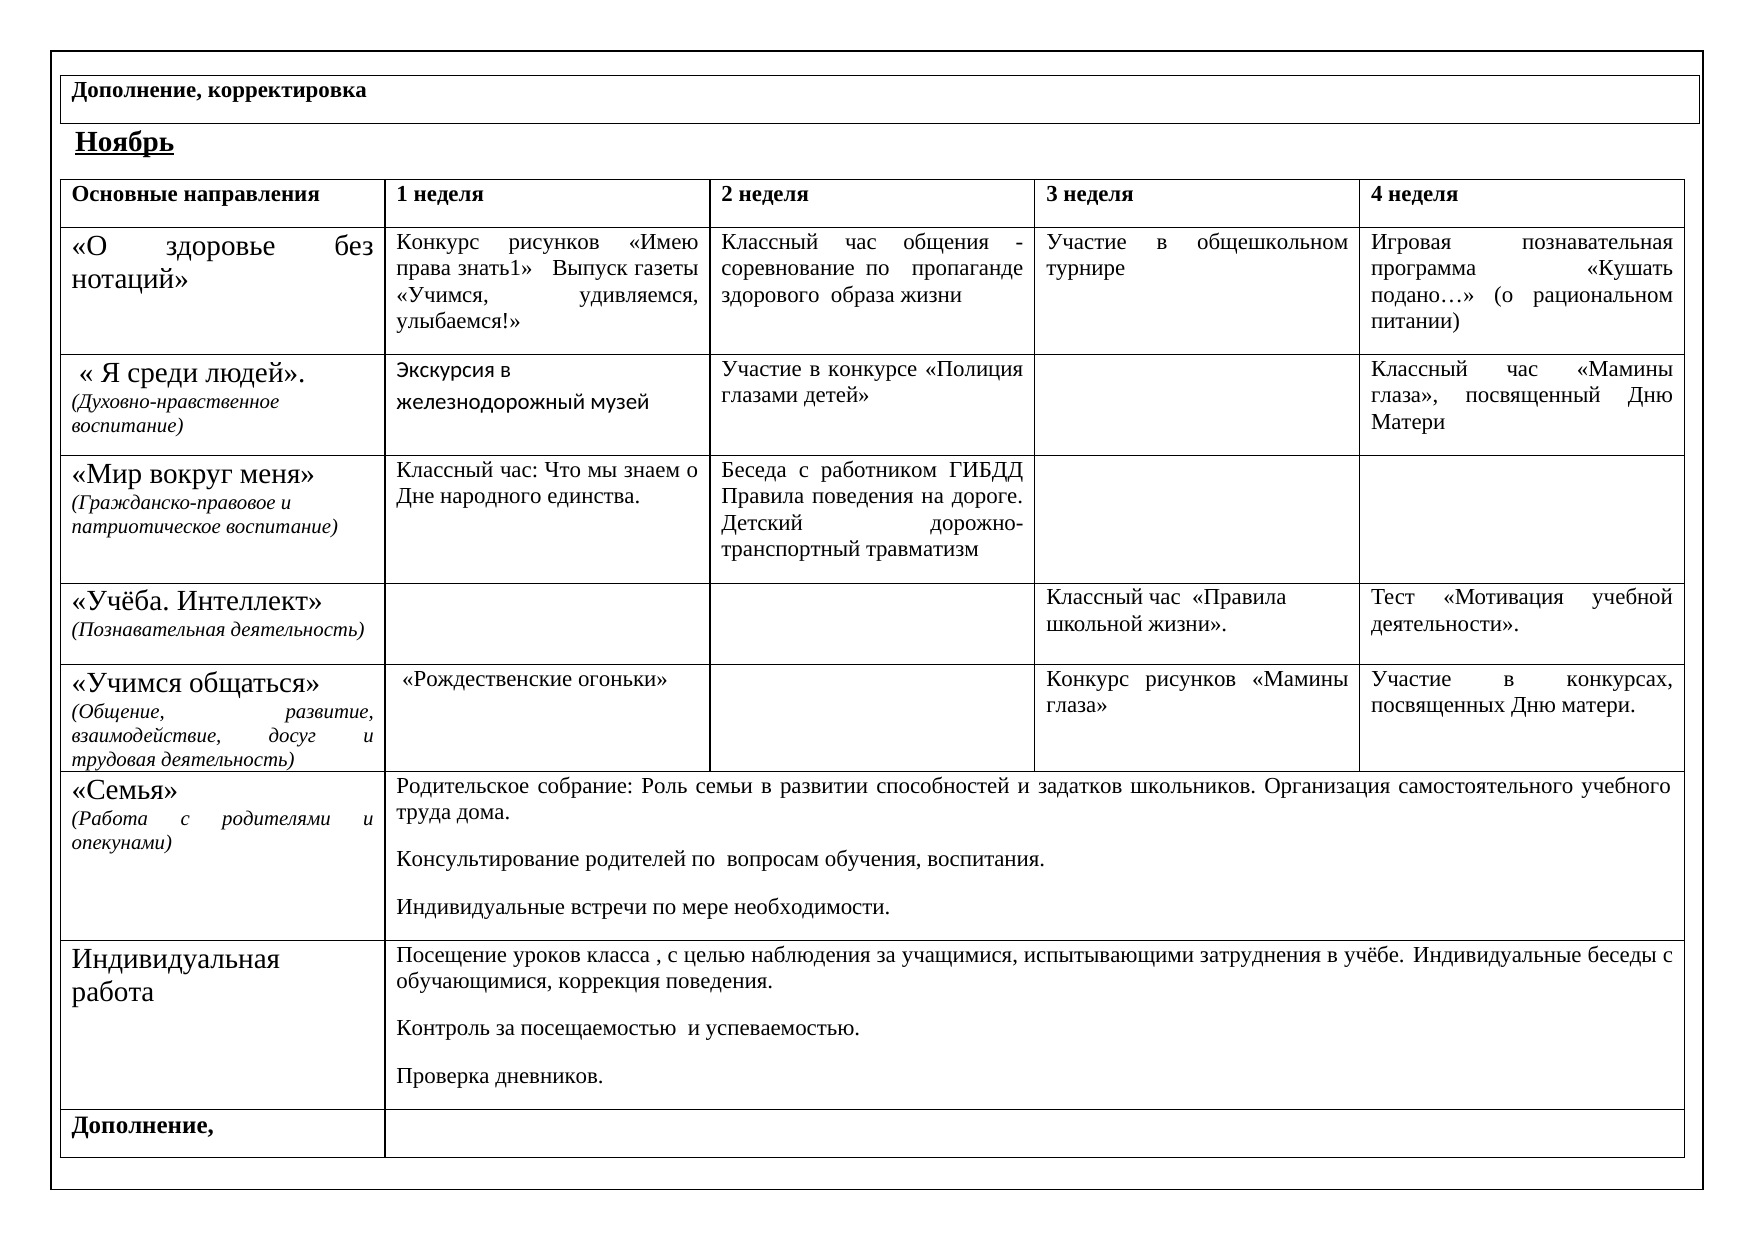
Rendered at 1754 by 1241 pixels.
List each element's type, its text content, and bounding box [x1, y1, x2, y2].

text Ноябрь [75, 124, 1679, 158]
table_cell Дополнение, корректировка [61, 76, 1699, 123]
table_cell Родительское собрание: Роль семьи в развитии способностей и задатков школьников. Организация самостоятельного учебного труда дома. Консультирование родителей по вопросам обучения, воспитания. Индивидуальные встречи по мере необходимости. [386, 772, 1684, 940]
table_cell «Мир вокруг меня» (Гражданско-правовое и патриотическое воспитание) [61, 456, 384, 582]
table_cell [1035, 355, 1359, 455]
table_header Основные направления [61, 180, 384, 227]
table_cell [61, 1110, 384, 1157]
table_cell « Я среди людей». (Духовно-нравственное воспитание) [61, 355, 384, 455]
table_cell Классный час «Правила школьной жизни». [1035, 584, 1359, 664]
table_cell [1035, 456, 1359, 582]
table_header 3 неделя [1035, 180, 1359, 227]
table_cell «Учимся общаться» (Общение, развитие, взаимодействие, досуг и трудовая деятельность) [61, 665, 384, 771]
table_cell «Рождественские огоньки» [386, 665, 709, 771]
table_cell Индивидуальная работа [61, 941, 384, 1109]
table_cell Беседа с работником ГИБДД Правила поведения на дороге. Детский дорожно-транспортный травматизм [711, 456, 1034, 582]
table_cell Конкурс рисунков «Мамины глаза» [1035, 665, 1359, 771]
table_cell [386, 584, 709, 664]
table_cell Посещение уроков класса , с целью наблюдения за учащимися, испытывающими затруднения в учёбе. Индивидуальные беседы с обучающимися, коррекция поведения. Контроль за посещаемостью и успеваемостью. Проверка дневников. [386, 941, 1684, 1109]
table_header 4 неделя [1360, 180, 1684, 227]
table_cell [1360, 456, 1684, 582]
table_cell Конкурс рисунков «Имею права знать1» Выпуск газеты «Учимся, удивляемся, улыбаемся!» [386, 228, 709, 354]
table_cell Классный час: Что мы знаем о Дне народного единства. [386, 456, 709, 582]
table_cell Участие в конкурсе «Полиция глазами детей» [711, 355, 1034, 455]
table_cell «Семья» (Работа с родителями и опекунами) [61, 772, 384, 940]
table_cell «О здоровье без нотаций» [61, 228, 384, 354]
table_cell Участие в общешкольном турнире [1035, 228, 1359, 354]
table_cell Тест «Мотивация учебной деятельности». [1360, 584, 1684, 664]
table_cell [711, 584, 1034, 664]
table_cell Участие в конкурсах, посвященных Дню матери. [1360, 665, 1684, 771]
table_cell [711, 665, 1034, 771]
table_header 2 неделя [711, 180, 1034, 227]
table_cell Классный час «Мамины глаза», посвященный Дню Матери [1360, 355, 1684, 455]
table_cell Экскурсия в железнодорожный музей [386, 355, 709, 455]
table_cell Классный час общения - соревнование по пропаганде здорового образа жизни [711, 228, 1034, 354]
table_cell Игровая познавательная программа «Кушать подано…» (о рациональном питании) [1360, 228, 1684, 354]
table_cell [386, 1110, 1684, 1157]
table_cell «Учёба. Интеллект» (Познавательная деятельность) [61, 584, 384, 664]
table_header 1 неделя [386, 180, 709, 227]
